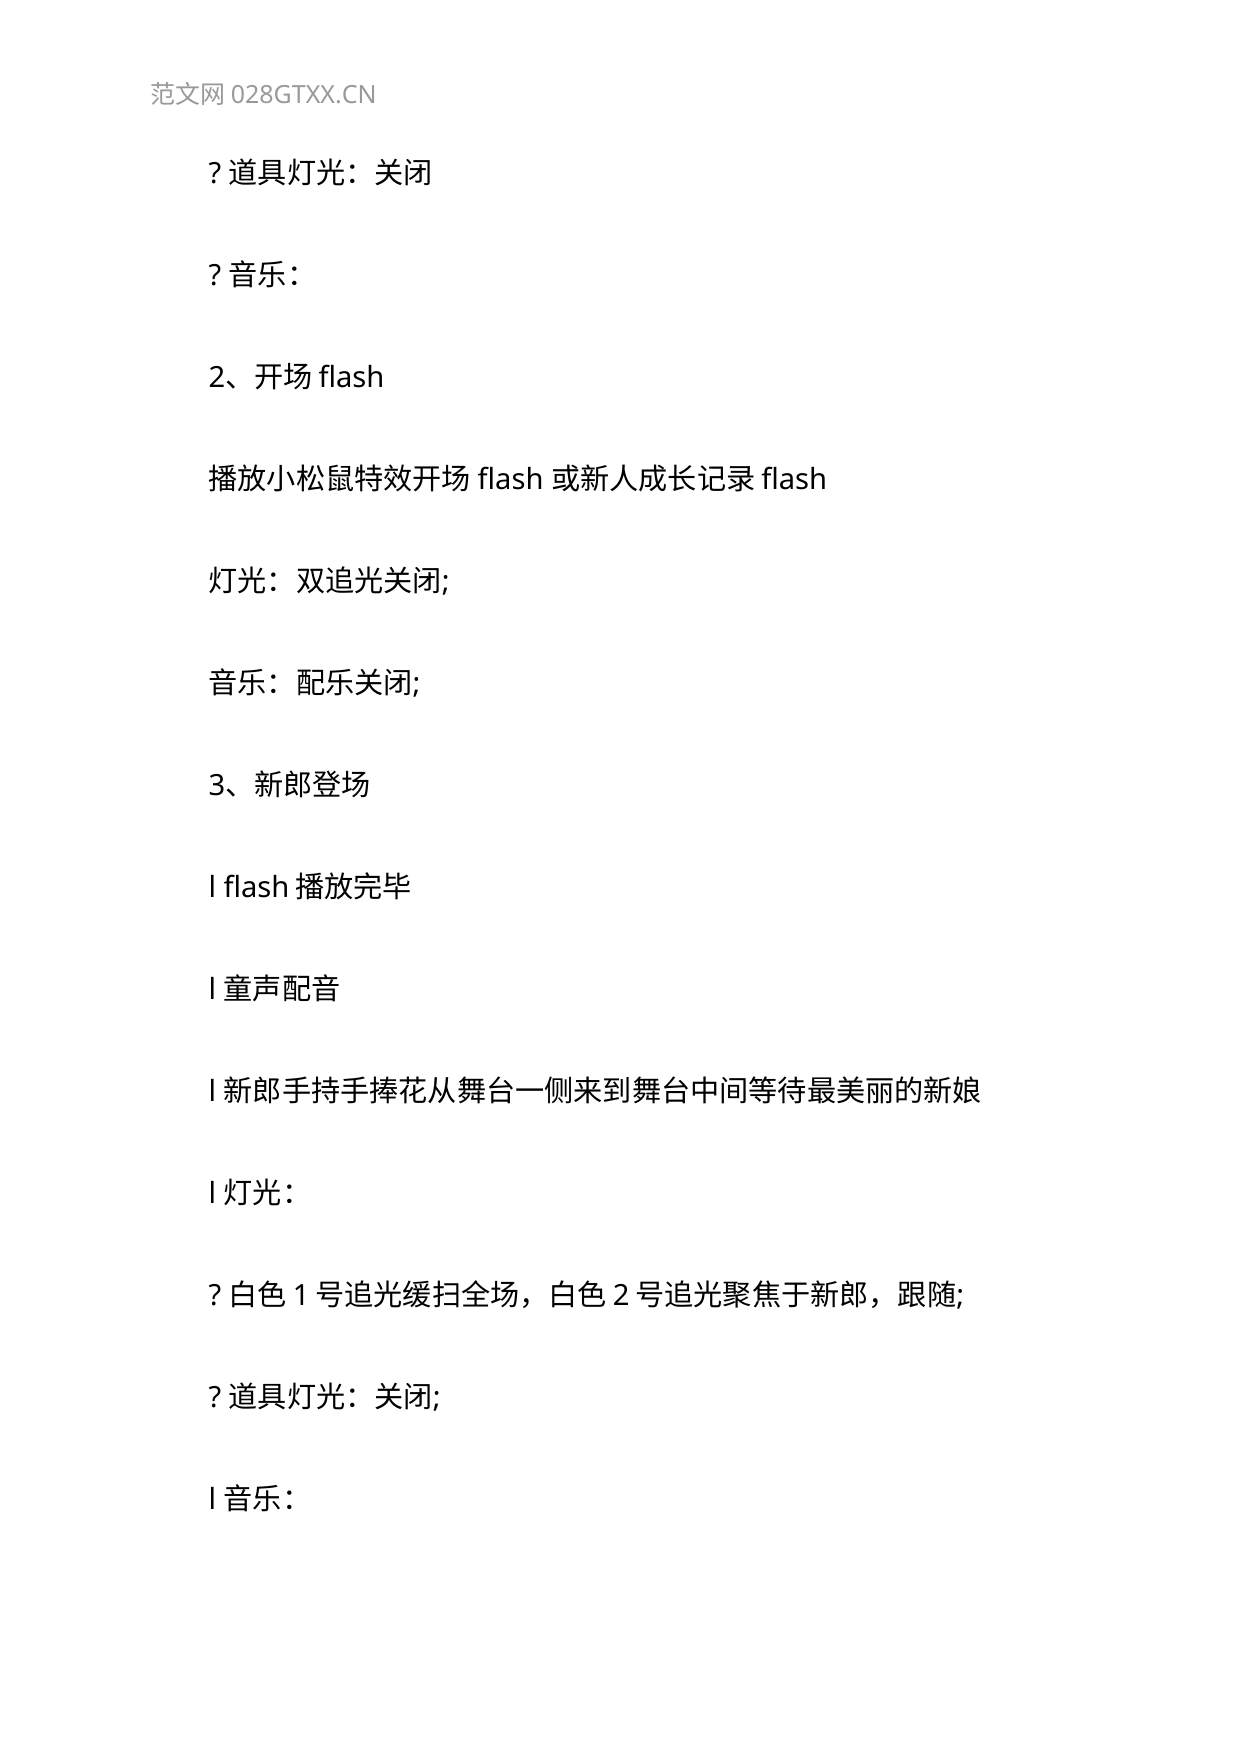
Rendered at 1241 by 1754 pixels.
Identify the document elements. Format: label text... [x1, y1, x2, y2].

text l 新郎手持手捧花从舞台一侧来到舞台中间等待最美丽的新娘 [150, 1068, 1090, 1110]
text ? 道具灯光：关闭 [150, 150, 1090, 192]
text l 灯光： [150, 1170, 1090, 1212]
text 2、开场flash [150, 354, 1090, 396]
text 3、新郎登场 [150, 762, 1090, 804]
text 灯光：双追光关闭; [150, 558, 1090, 600]
text l 音乐： [150, 1476, 1090, 1518]
text 音乐：配乐关闭; [150, 660, 1090, 702]
text 播放小松鼠特效开场 flash 或新人成长记录flash [150, 456, 1090, 498]
text l 童声配音 [150, 966, 1090, 1008]
text ? 白色1号追光缓扫全场，白色2号追光聚焦于新郎，跟随; [150, 1272, 1090, 1314]
text l flash播放完毕 [150, 864, 1090, 906]
text ? 音乐： [150, 252, 1090, 294]
text ? 道具灯光：关闭; [150, 1374, 1090, 1416]
